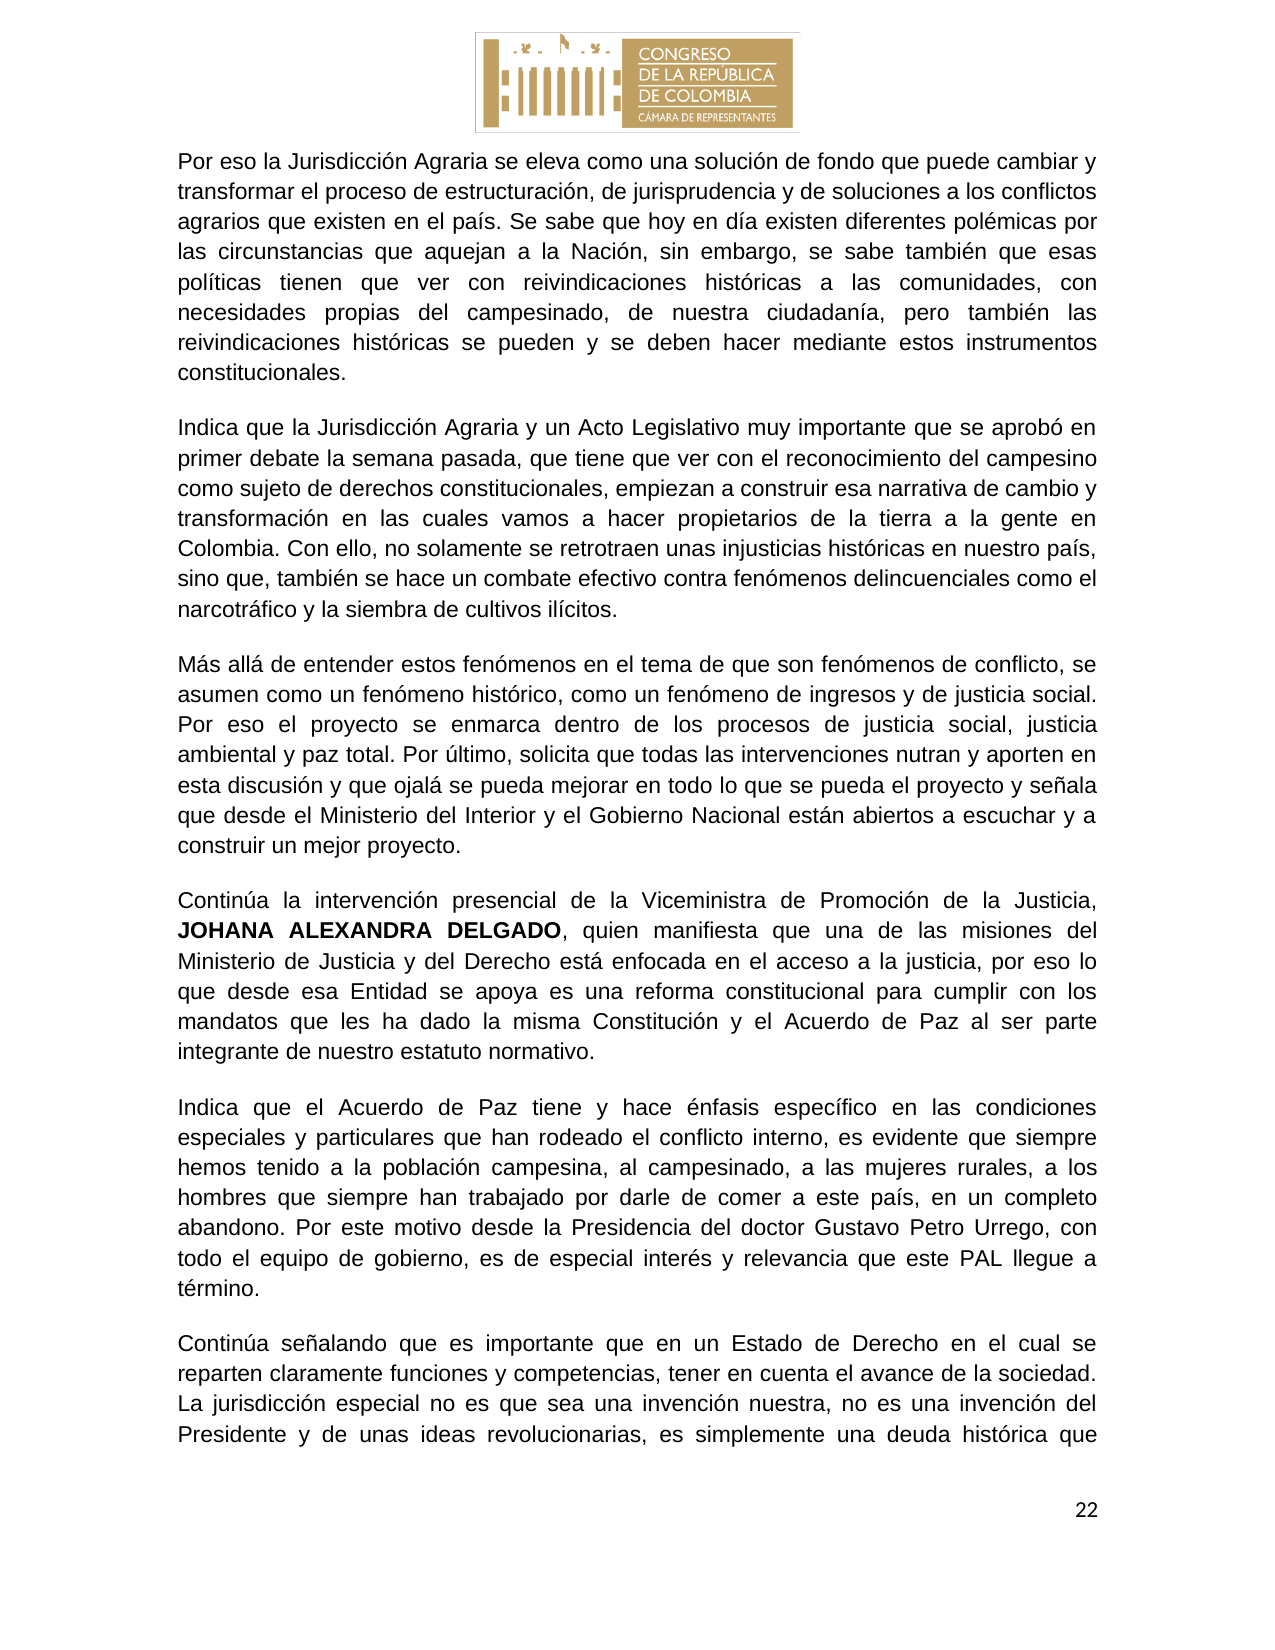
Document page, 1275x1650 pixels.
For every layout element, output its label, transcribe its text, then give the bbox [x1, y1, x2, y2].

text Por eso la Jurisdicción Agraria se eleva como una solución de fondo que puede cambiar y transformar el proceso de estructuración, de jurisprudencia y de soluciones a los conflictos agrarios que existen en el país. Se sabe que hoy en día existen diferentes polémicas por las circunstancias que aquejan a la Nación, sin embargo, se sabe también que esas políticas tienen que ver con reivindicaciones históricas a las comunidades, con necesidades propias del campesinado, de nuestra ciudadanía, pero también las reivindicaciones históricas se pueden y se deben hacer mediante estos instrumentos constitucionales. [177, 148, 1098, 385]
text Indica que el Acuerdo de Paz tiene y hace énfasis específico en las condiciones especiales y particulares que han rodeado el conflicto interno, es evidente que siempre hemos tenido a la población campesina, al campesinado, a las mujeres rurales, a los hombres que siempre han trabajado por darle de comer a este país, en un completo abandono. Por este motivo desde la Presidencia del doctor Gustavo Petro Urrego, con todo el equipo de gobierno, es de especial interés y relevancia que este PAL llegue a término. [177, 1093, 1098, 1301]
text Más allá de entender estos fenómenos en el tema de que son fenómenos de conflicto, se asumen como un fenómeno histórico, como un fenómeno de ingresos y de justicia social. Por eso el proyecto se enmarca dentro de los procesos de justicia social, justicia ambiental y paz total. Por último, solicita que todas las intervenciones nutran y aporten en esta discusión y que ojalá se pueda mejorar en todo lo que se pueda el proyecto y señala que desde el Ministerio del Interior y el Gobierno Nacional están abiertos a escuchar y a construir un mejor proyecto. [177, 651, 1098, 858]
text Continúa la intervención presencial de la Viceministra de Promoción de la Justicia, JOHANA ALEXANDRA DELGADO, quien manifiesta que una de las misiones del Ministerio de Justicia y del Derecho está enfocada en el acceso a la justicia, por eso lo que desde esa Entidad se apoya es una reforma constitucional para cumplir con los mandatos que les ha dado la misma Constitución y el Acuerdo de Paz al ser parte integrante de nuestro estatuto normativo. [177, 887, 1098, 1064]
picture [475, 32, 801, 133]
text Indica que la Jurisdicción Agraria y un Acto Legislativo muy importante que se aprobó en primer debate la semana pasada, que tiene que ver con el reconocimiento del campesino como sujeto de derechos constitucionales, empiezan a construir esa narrativa de cambio y transformación en las cuales vamos a hacer propietarios de la tierra a la gente en Colombia. Con ello, no solamente se retrotraen unas injusticias históricas en nuestro país, sino que, también se hace un combate efectivo contra fenómenos delincuenciales como el narcotráfico y la siembra de cultivos ilícitos. [177, 414, 1098, 622]
